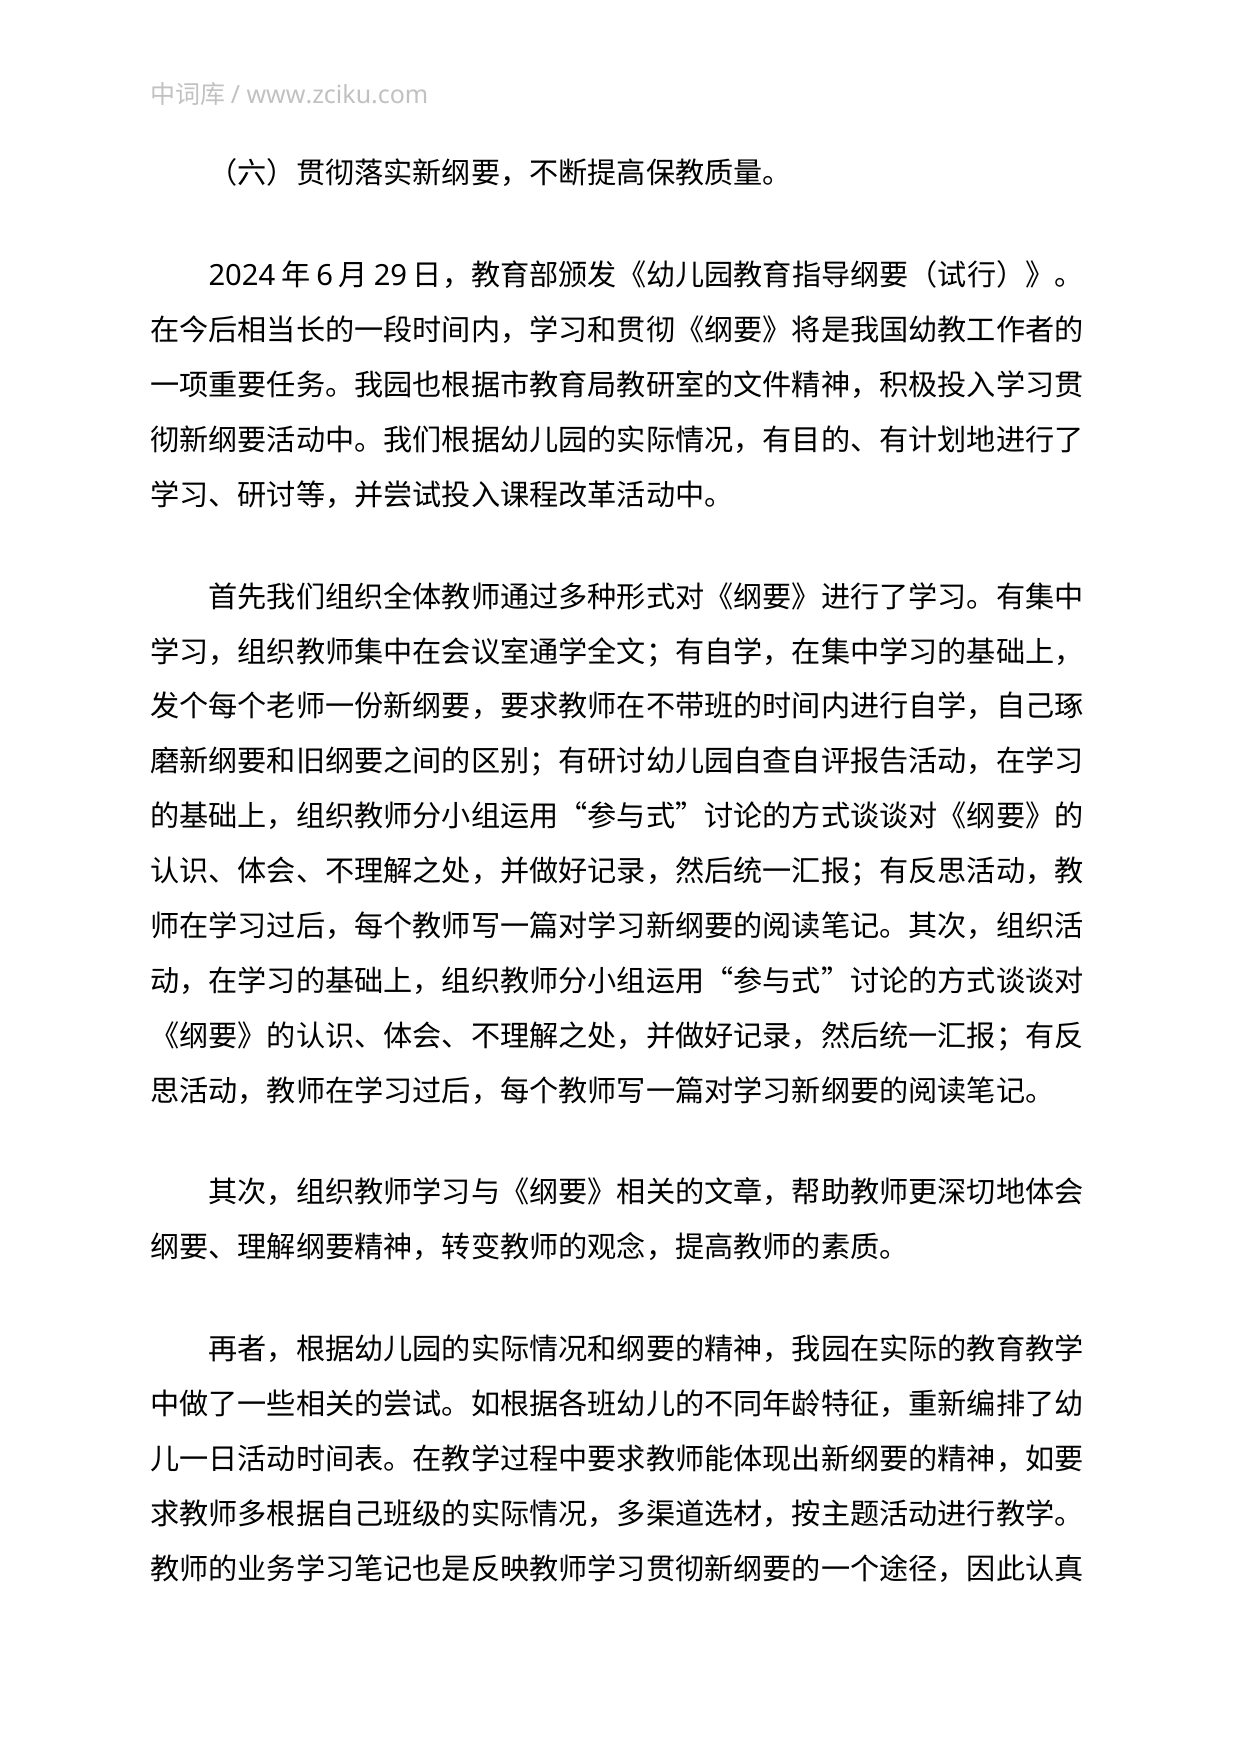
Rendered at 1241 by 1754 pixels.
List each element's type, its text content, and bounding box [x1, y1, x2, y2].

text （六）贯彻落实新纲要，不断提高保教质量。 [150, 150, 1090, 192]
text 其次，组织教师学习与《纲要》相关的文章，帮助教师更深切地体会纲要、理解纲要精神，转变教师的观念，提高教师的素质。 [150, 1169, 1090, 1266]
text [150, 1326, 1090, 1588]
text 2024年6月29日，教育部颁发《幼儿园教育指导纲要（试行）》。在今后相当长的一段时间内，学习和贯彻《纲要》将是我国幼教工作者的一项重要任务。我园也根据市教育局教研室的文件精神，积极投入学习贯彻新纲要活动中。我们根据幼儿园的实际情况，有目的、有计划地进行了学习、研讨等，并尝试投入课程改革活动中。 [150, 252, 1090, 514]
text 首先我们组织全体教师通过多种形式对《纲要》进行了学习。有集中学习，组织教师集中在会议室通学全文；有自学，在集中学习的基础上，发个每个老师一份新纲要，要求教师在不带班的时间内进行自学，自己琢磨新纲要和旧纲要之间的区别；有研讨幼儿园自查自评报告活动，在学习的基础上，组织教师分小组运用“参与式”讨论的方式谈谈对《纲要》的认识、体会、不理解之处，并做好记录，然后统一汇报；有反思活动，教师在学习过后，每个教师写一篇对学习新纲要的阅读笔记。其次，组织活动，在学习的基础上，组织教师分小组运用“参与式”讨论的方式谈谈对《纲要》的认识、体会、不理解之处，并做好记录，然后统一汇报；有反思活动，教师在学习过后，每个教师写一篇对学习新纲要的阅读笔记。 [150, 573, 1090, 1109]
